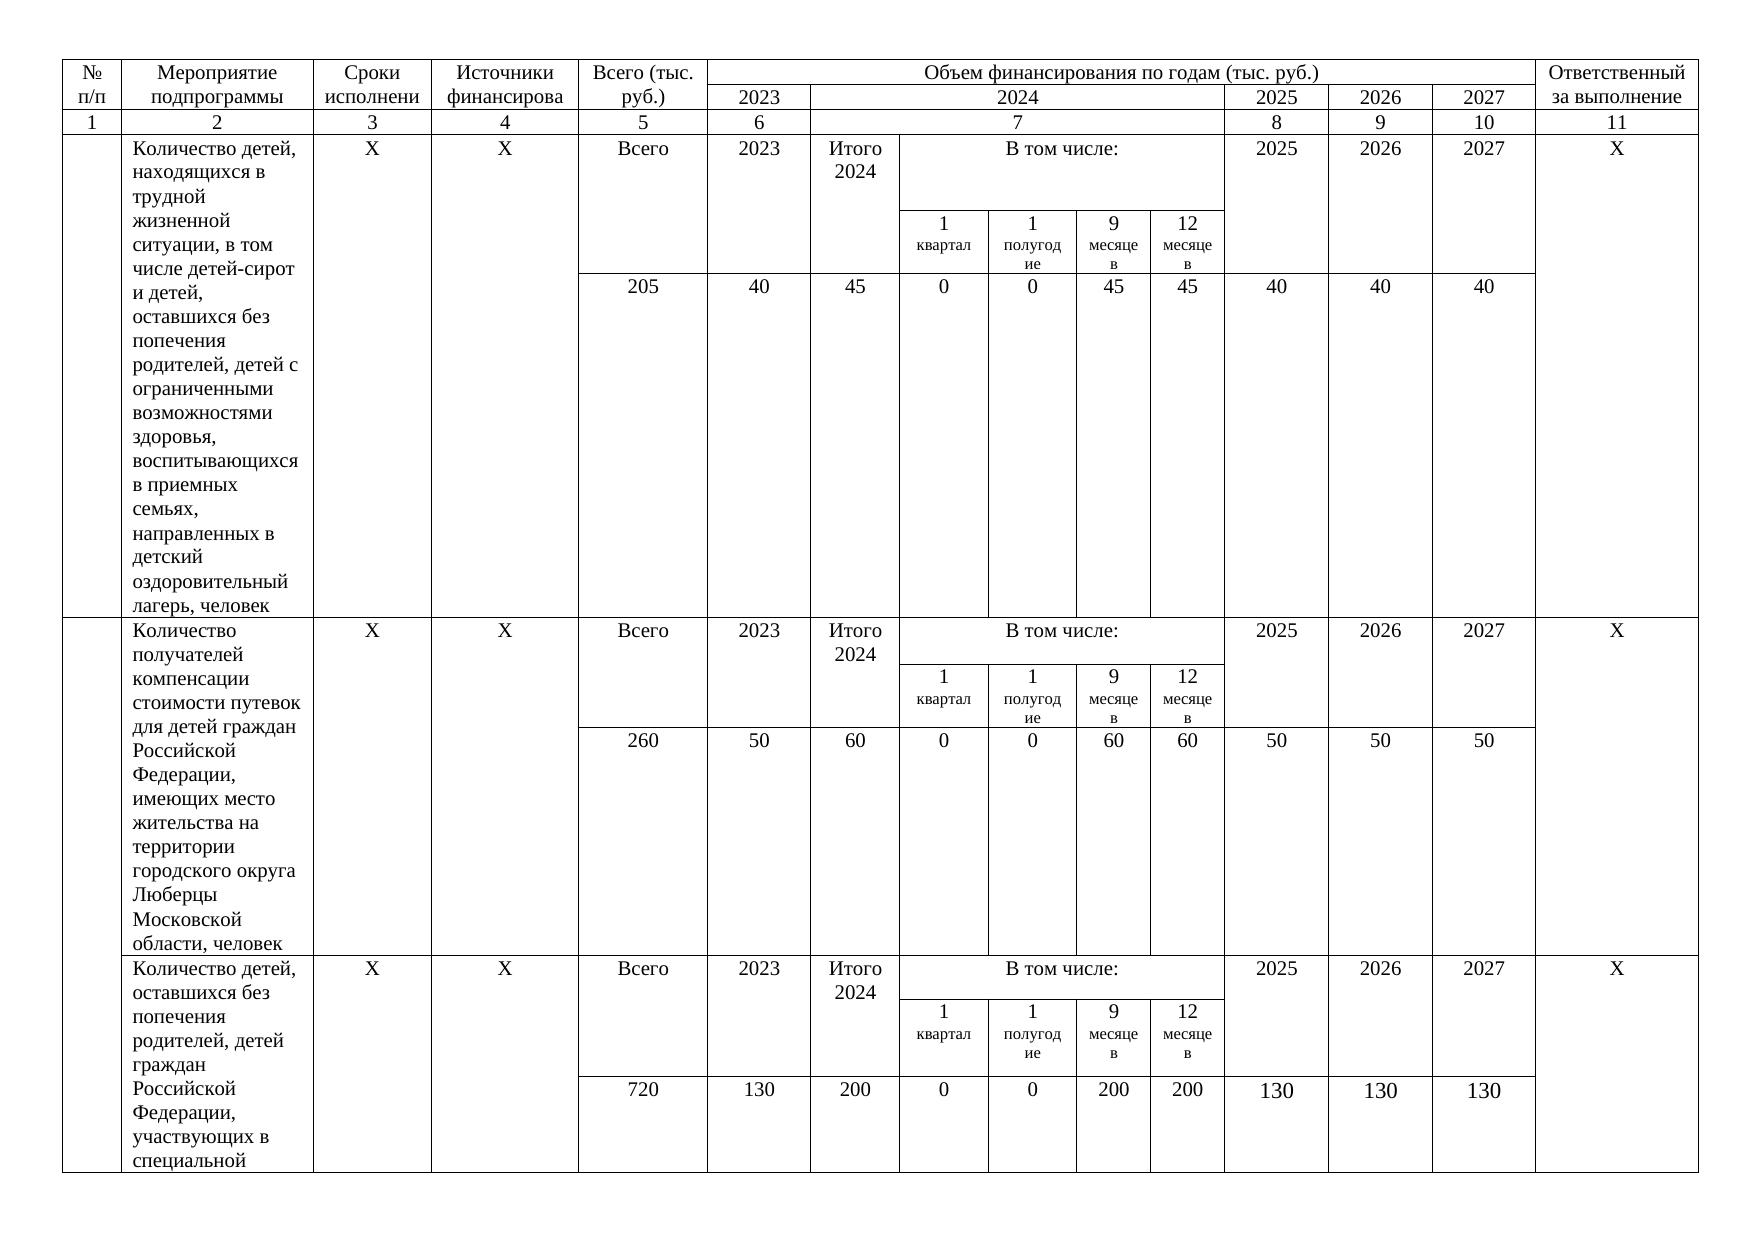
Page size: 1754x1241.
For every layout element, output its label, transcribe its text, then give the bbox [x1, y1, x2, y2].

table_cell X [432, 135, 578, 617]
table_header Источники финансирования [432, 60, 578, 109]
table_cell 260 [579, 728, 707, 954]
table_cell 12 месяцев [1151, 1000, 1224, 1076]
table_cell 0 [989, 728, 1076, 954]
table_cell 130 [708, 1077, 810, 1172]
table_cell 2026 [1329, 135, 1432, 273]
table_cell X [1536, 618, 1698, 954]
table_cell В том числе: [900, 135, 1224, 210]
table_cell 130 [1225, 1077, 1328, 1172]
table_cell Количество детей, оставшихся без попечения родителей, детей граждан Российской Федерации, участвующих в специальной военной операции, направленных в детские оздоровительные лагеря, расположенные на территории Российской Федерации, человек [122, 956, 313, 1172]
table_cell 2023 [708, 85, 810, 109]
table_cell 11 [1536, 110, 1698, 134]
table_cell 40 [1329, 274, 1432, 617]
table_cell 2024 [811, 85, 1224, 109]
table_cell 50 [1433, 728, 1535, 954]
table_cell 45 [811, 274, 899, 617]
table_cell 2026 [1329, 956, 1432, 1076]
table_cell 2025 [1225, 85, 1328, 109]
table_cell В том числе: [900, 618, 1224, 663]
table_cell 60 [811, 728, 899, 954]
table_cell Итого 2024 [811, 135, 899, 273]
table_cell 130 [1433, 1077, 1535, 1172]
table_cell 2023 [708, 956, 810, 1076]
table_cell Всего [579, 618, 707, 727]
table_cell 2027 [1433, 956, 1535, 1076]
table_cell 1 квартал [900, 665, 988, 727]
table_cell 2027 [1433, 85, 1535, 109]
table_cell 12 месяцев [1151, 211, 1224, 273]
table_cell X [1536, 956, 1698, 1172]
table_cell 2023 [708, 135, 810, 273]
table_cell 200 [1077, 1077, 1150, 1172]
table_cell 0 [900, 274, 988, 617]
table_cell 0 [989, 274, 1076, 617]
table_cell 5 [579, 110, 707, 134]
table_cell 2025 [1225, 618, 1328, 727]
table_cell X [314, 135, 431, 617]
table_cell 9 месяцев [1077, 1000, 1150, 1076]
table_cell 9 [1329, 110, 1432, 134]
table_header Ответственный за выполнение мероприятия [1536, 60, 1698, 109]
table_cell 50 [708, 728, 810, 954]
table_cell 2026 [1329, 85, 1432, 109]
table_cell 2027 [1433, 618, 1535, 727]
table_cell 45 [1077, 274, 1150, 617]
table_cell 2025 [1225, 956, 1328, 1076]
table_cell Количество детей, находящихся в трудной жизненной ситуации, в том числе детей-сирот и детей, оставшихся без попечения родителей, детей с ограниченными возможностями здоровья, воспитывающихся в приемных семьях, направленных в детский оздоровительный лагерь, человек [122, 135, 313, 617]
table_cell 4 [432, 110, 578, 134]
table_cell 130 [1329, 1077, 1432, 1172]
table_cell 6 [708, 110, 810, 134]
table_cell 1 полугодие [989, 211, 1076, 273]
table_cell X [432, 956, 578, 1172]
table_cell Всего [579, 135, 707, 273]
table_cell В том числе: [900, 956, 1224, 998]
table_cell 0 [900, 728, 988, 954]
table_cell 205 [579, 274, 707, 617]
table_cell 2025 [1225, 135, 1328, 273]
table_cell 40 [1225, 274, 1328, 617]
table_cell 200 [1151, 1077, 1224, 1172]
table_cell 40 [1433, 274, 1535, 617]
table_cell [63, 618, 121, 1172]
table_cell 45 [1151, 274, 1224, 617]
table_cell 8 [1225, 110, 1328, 134]
table_cell 2027 [1433, 135, 1535, 273]
table_header № п/п [63, 60, 121, 109]
table_cell 9 месяцев [1077, 665, 1150, 727]
table_header Мероприятие подпрограммы [122, 60, 313, 109]
table_cell Итого 2024 [811, 956, 899, 1076]
table_cell 1 квартал [900, 211, 988, 273]
table_cell 10 [1433, 110, 1535, 134]
table_cell 50 [1329, 728, 1432, 954]
table_cell 12 месяцев [1151, 665, 1224, 727]
table_cell 1 квартал [900, 1000, 988, 1076]
table_cell 720 [579, 1077, 707, 1172]
table_cell Всего [579, 956, 707, 1076]
table_cell Итого 2024 [811, 618, 899, 727]
table_cell X [432, 618, 578, 954]
table_cell 2026 [1329, 618, 1432, 727]
table_cell X [1536, 135, 1698, 617]
table_cell 7 [811, 110, 1224, 134]
table_cell 9 месяцев [1077, 211, 1150, 273]
table_header Всего (тыс. руб.) [579, 60, 707, 109]
table_cell 1 полугодие [989, 1000, 1076, 1076]
table_header Объем финансирования по годам (тыс. руб.) [708, 60, 1535, 84]
table_cell 2023 [708, 618, 810, 727]
table_cell X [314, 618, 431, 954]
table_cell 3 [314, 110, 431, 134]
table_cell 50 [1225, 728, 1328, 954]
table_cell 1 [63, 110, 121, 134]
table_cell 40 [708, 274, 810, 617]
table_cell 60 [1151, 728, 1224, 954]
table_cell 2 [122, 110, 313, 134]
table_cell 0 [989, 1077, 1076, 1172]
table_cell Количество получателей компенсации стоимости путевок для детей граждан Российской Федерации, имеющих место жительства на территории городского округа Люберцы Московской области, человек [122, 618, 313, 954]
table_cell 60 [1077, 728, 1150, 954]
table_header Сроки исполнения мероприятия [314, 60, 431, 109]
table_cell 1 полугодие [989, 665, 1076, 727]
table_cell 0 [900, 1077, 988, 1172]
table_cell X [314, 956, 431, 1172]
table_cell 200 [811, 1077, 899, 1172]
